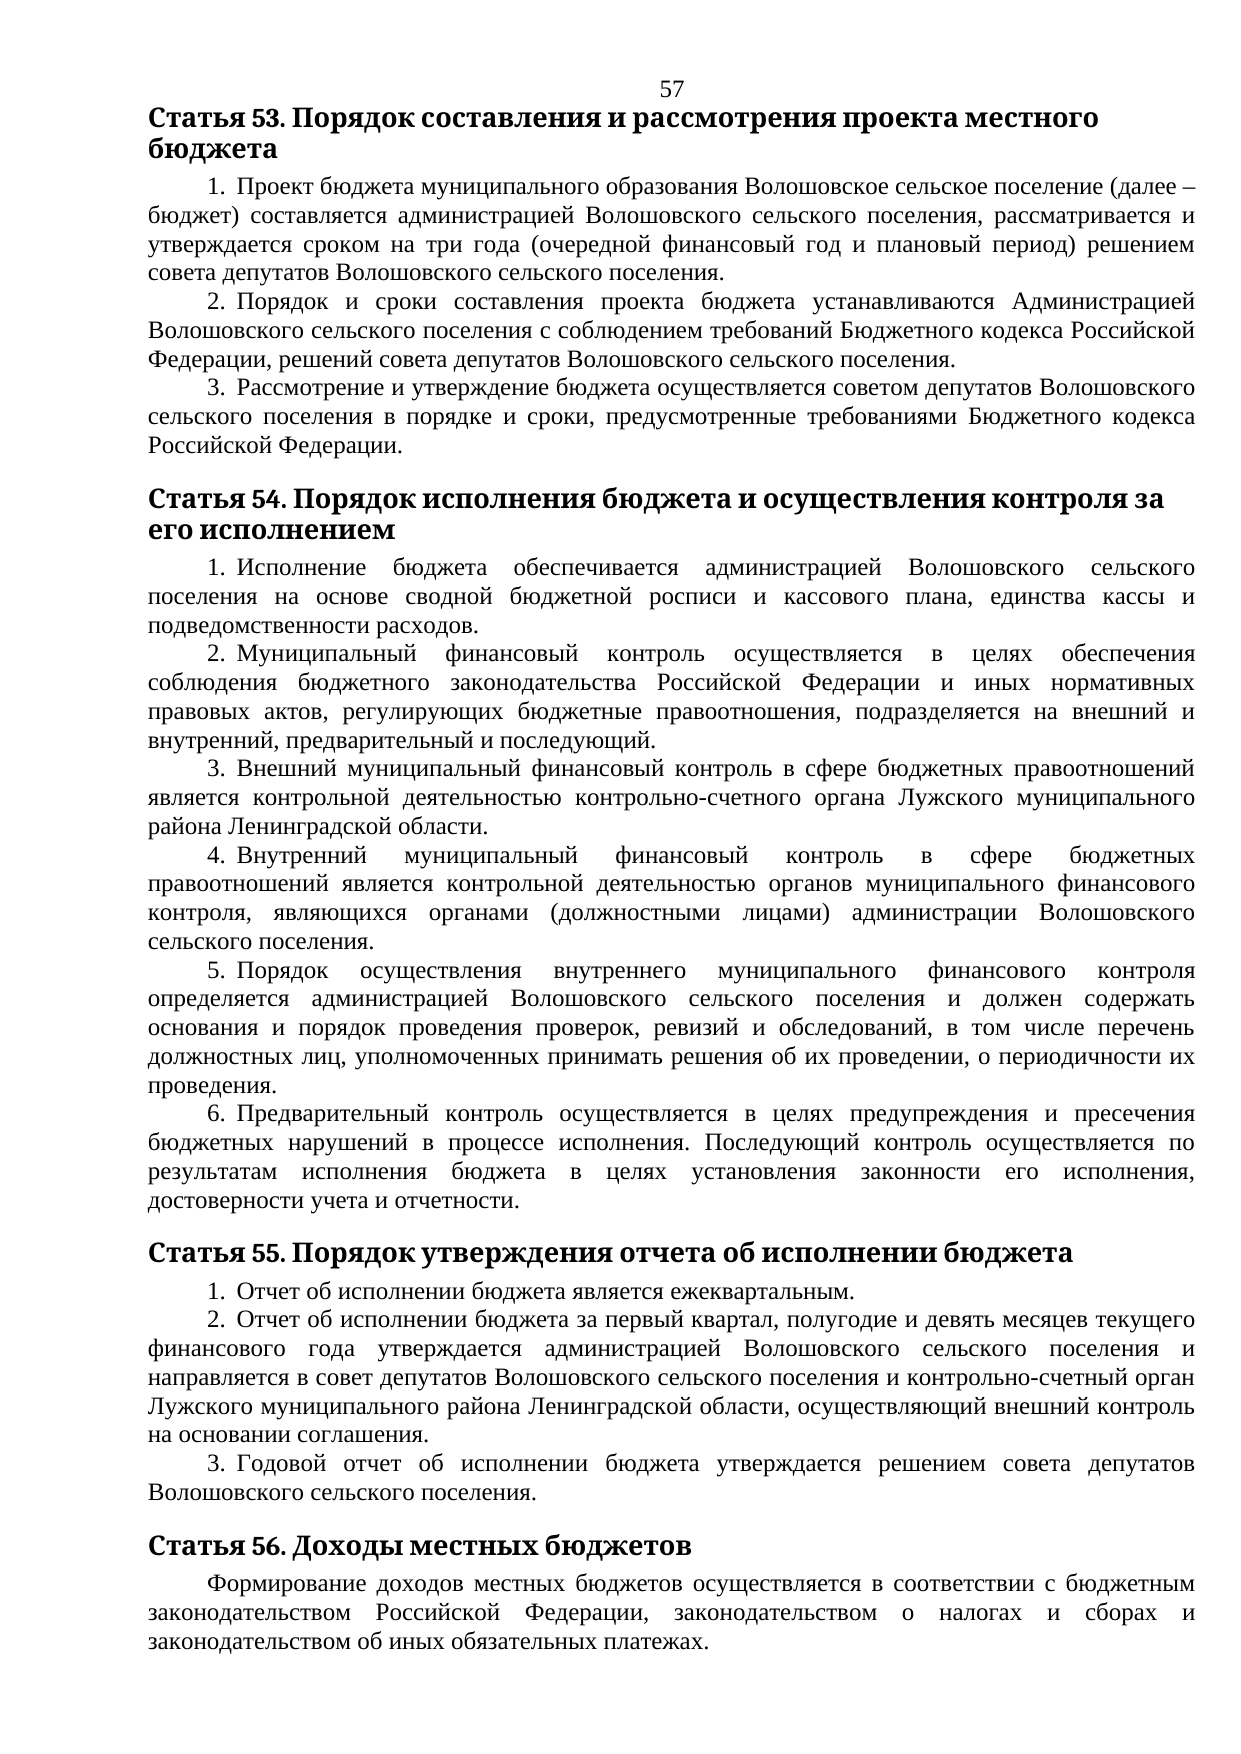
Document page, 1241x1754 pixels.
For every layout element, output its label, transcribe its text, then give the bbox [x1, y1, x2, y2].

text 2. Муниципальный финансовый контроль осуществляется в целях обеспечения соблюдения бюджетного законодательства Российской Федерации и иных нормативных правовых актов, регулирующих бюджетные правоотношения, подразделяется на внешний и внутренний, предварительный и последующий. [148, 638, 1196, 753]
text 1. Отчет об исполнении бюджета является ежеквартальным. [148, 1276, 1196, 1304]
text 1. Исполнение бюджета обеспечивается администрацией Волошовского сельского поселения на основе сводной бюджетной росписи и кассового плана, единства кассы и подведомственности расходов. [148, 552, 1196, 638]
subtitle Статья 54. Порядок исполнения бюджета и осуществления контроля за его исполнением [148, 484, 1196, 546]
text 5. Порядок осуществления внутреннего муниципального финансового контроля определяется администрацией Волошовского сельского поселения и должен содержать основания и порядок проведения проверок, ревизий и обследований, в том числе перечень должностных лиц, уполномоченных принимать решения об их проведении, о периодичности их проведения. [148, 955, 1196, 1098]
text 2. Отчет об исполнении бюджета за первый квартал, полугодие и девять месяцев текущего финансового года утверждается администрацией Волошовского сельского поселения и направляется в совет депутатов Волошовского сельского поселения и контрольно-счетный орган Лужского муниципального района Ленинградской области, осуществляющий внешний контроль на основании соглашения. [148, 1304, 1196, 1448]
text 4. Внутренний муниципальный финансовый контроль в сфере бюджетных правоотношений является контрольной деятельностью органов муниципального финансового контроля, являющихся органами (должностными лицами) администрации Волошовского сельского поселения. [148, 840, 1196, 955]
text 6. Предварительный контроль осуществляется в целях предупреждения и пресечения бюджетных нарушений в процессе исполнения. Последующий контроль осуществляется по результатам исполнения бюджета в целях установления законности его исполнения, достоверности учета и отчетности. [148, 1098, 1196, 1213]
text 3. Рассмотрение и утверждение бюджета осуществляется советом депутатов Волошовского сельского поселения в порядке и сроки, предусмотренные требованиями Бюджетного кодекса Российской Федерации. [148, 372, 1196, 459]
subtitle Статья 55. Порядок утверждения отчета об исполнении бюджета [148, 1238, 1196, 1269]
subtitle Статья 53. Порядок составления и рассмотрения проекта местного бюджета [148, 103, 1196, 165]
text 3. Годовой отчет об исполнении бюджета утверждается решением совета депутатов Волошовского сельского поселения. [148, 1448, 1196, 1506]
subtitle Статья 56. Доходы местных бюджетов [148, 1531, 1196, 1562]
text Формирование доходов местных бюджетов осуществляется в соответствии с бюджетным законодательством Российской Федерации, законодательством о налогах и сборах и законодательством об иных обязательных платежах. [148, 1568, 1196, 1654]
text 3. Внешний муниципальный финансовый контроль в сфере бюджетных правоотношений является контрольной деятельностью контрольно-счетного органа Лужского муниципального района Ленинградской области. [148, 753, 1196, 840]
text 1. Проект бюджета муниципального образования Волошовское сельское поселение (далее – бюджет) составляется администрацией Волошовского сельского поселения, рассматривается и утверждается сроком на три года (очередной финансовый год и плановый период) решением совета депутатов Волошовского сельского поселения. [148, 171, 1196, 286]
text 2. Порядок и сроки составления проекта бюджета устанавливаются Администрацией Волошовского сельского поселения с соблюдением требований Бюджетного кодекса Российской Федерации, решений совета депутатов Волошовского сельского поселения. [148, 286, 1196, 372]
